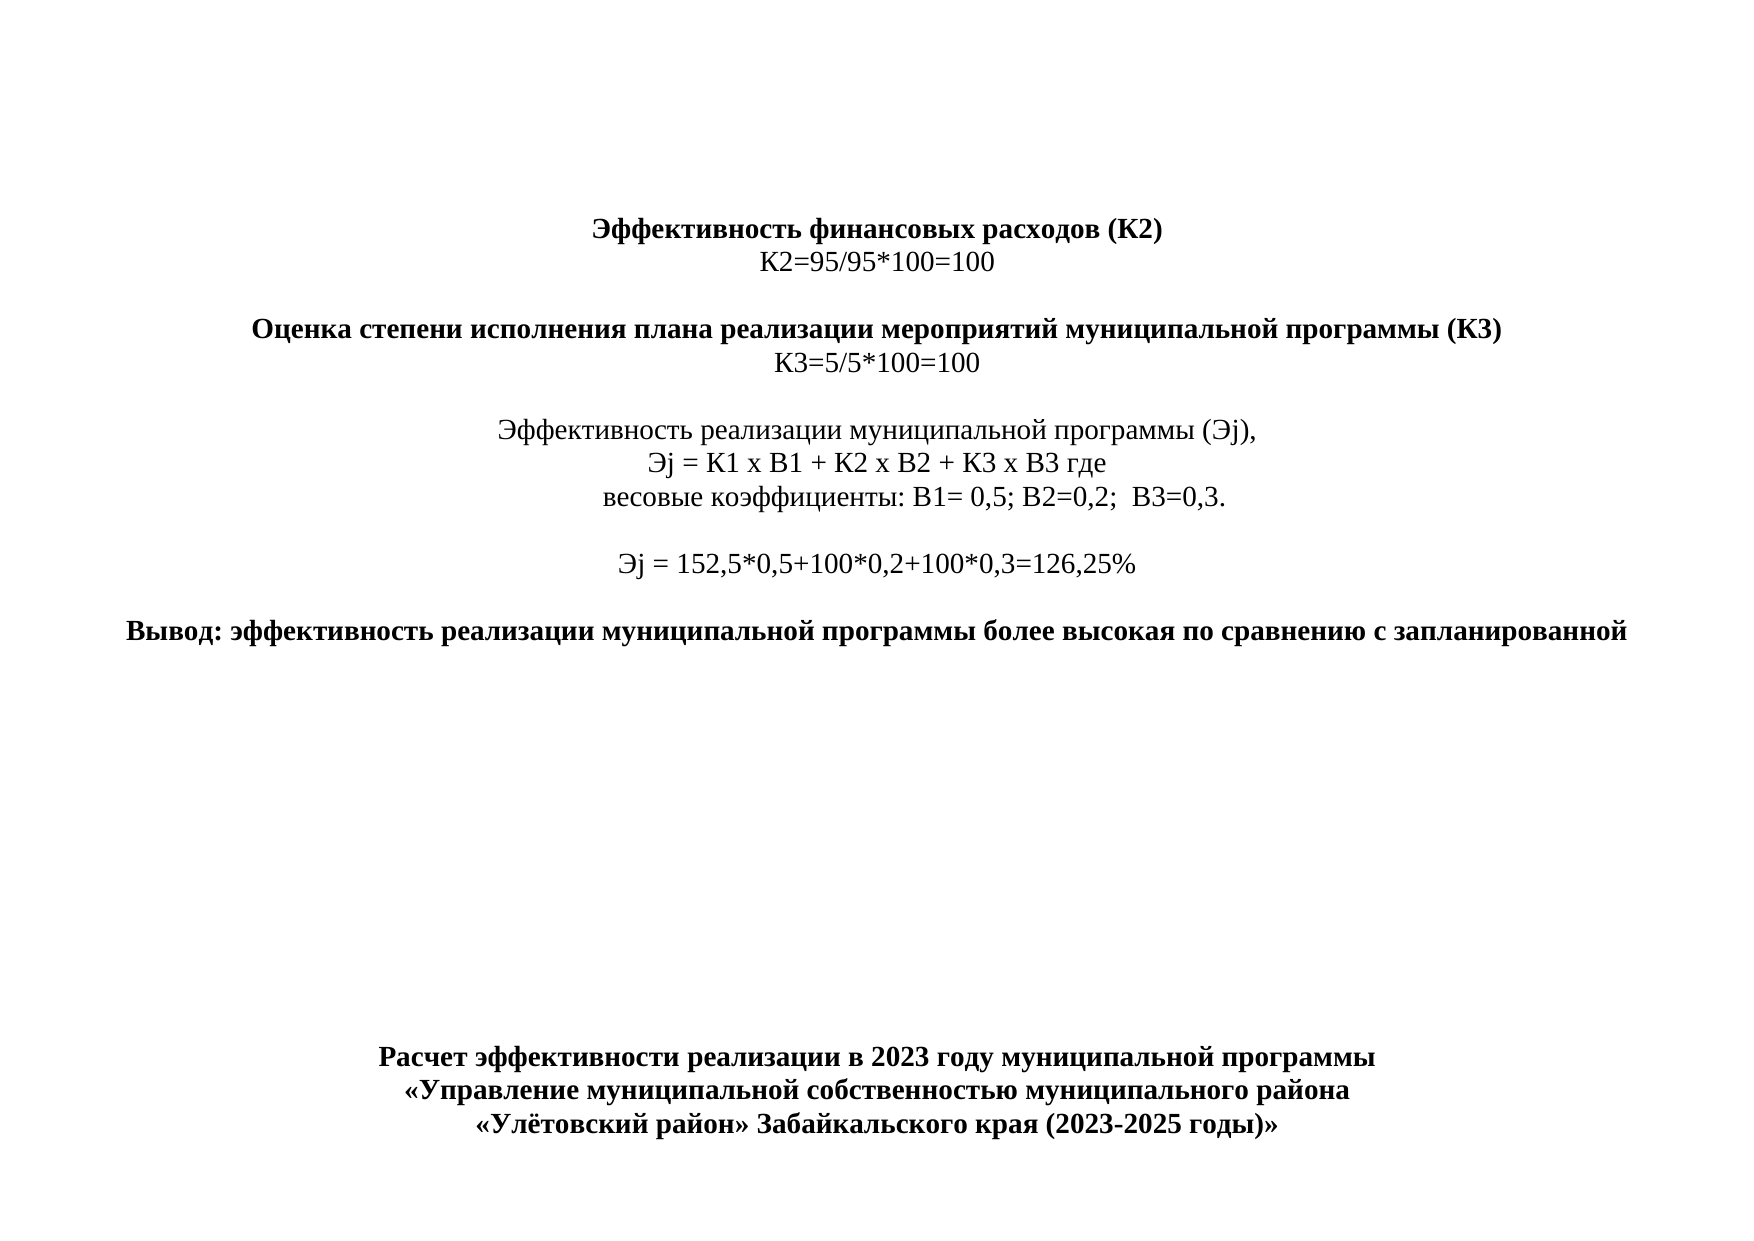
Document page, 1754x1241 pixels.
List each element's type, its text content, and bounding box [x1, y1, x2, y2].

text Вывод: эффективность реализации муниципальной программы более высокая по сравнению с запланированной [118, 613, 1636, 647]
text Эj = К1 х В1 + К2 х В2 + К3 х В3 где [118, 446, 1636, 479]
text Эj = 152,5*0,5+100*0,2+100*0,3=126,25% [118, 546, 1636, 580]
text Эффективность реализации муниципальной программы (Эj), [118, 412, 1636, 446]
text Расчет эффективности реализации в 2023 году муниципальной программы [118, 1039, 1636, 1072]
text К3=5/5*100=100 [118, 345, 1636, 378]
text «Управление муниципальной собственностью муниципального района [118, 1072, 1636, 1106]
text «Улётовский район» Забайкальского края (2023-2025 годы)» [118, 1106, 1636, 1139]
text весовые коэффициенты: В1= 0,5; В2=0,2; В3=0,3. [118, 479, 1636, 513]
text Оценка степени исполнения плана реализации мероприятий муниципальной программы (К3) [118, 311, 1636, 345]
text Эффективность финансовых расходов (К2) [118, 211, 1636, 244]
text К2=95/95*100=100 [118, 244, 1636, 278]
